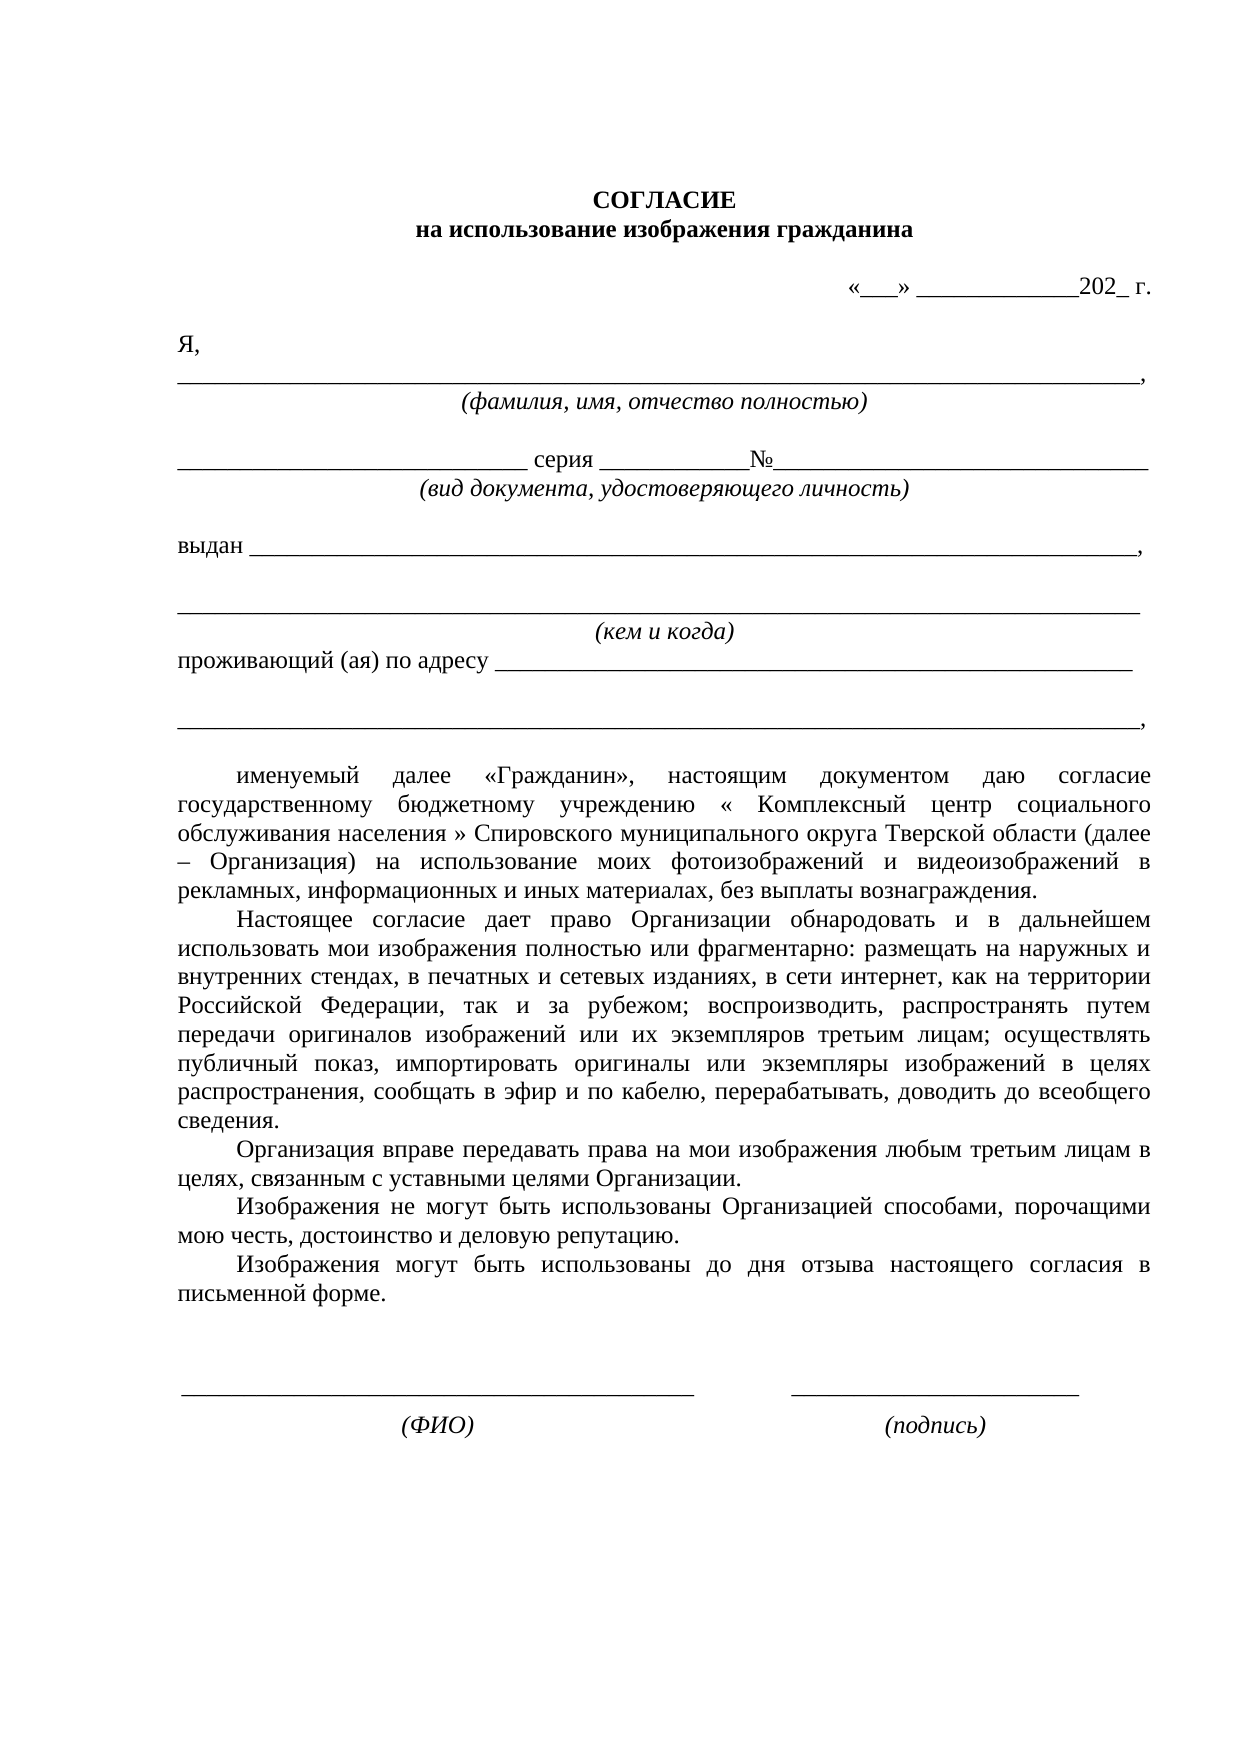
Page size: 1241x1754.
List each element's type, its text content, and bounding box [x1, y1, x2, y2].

text Изображения не могут быть использованы Организацией способами, порочащими мою честь, достоинство и деловую репутацию. [177, 1191, 1152, 1249]
text _____________________________________________________________________________, [177, 703, 1152, 731]
table_cell (ФИО) [166, 1405, 709, 1445]
text (вид документа, удостоверяющего личность) [177, 473, 1152, 501]
text Я, _____________________________________________________________________________, [177, 329, 1152, 386]
text выдан _______________________________________________________________________, [177, 530, 1152, 559]
text СОГЛАСИЕ [177, 185, 1152, 214]
text Организация вправе передавать права на мои изображения любым третьим лицам в целях, связанным с уставными целями Организации. [177, 1134, 1152, 1191]
text проживающий (ая) по адресу ___________________________________________________ [177, 645, 1152, 674]
text (фамилия, имя, отчество полностью) [177, 386, 1152, 415]
text (кем и когда) [177, 616, 1152, 645]
table_header _______________________ [709, 1364, 1162, 1404]
table_header _________________________________________ [166, 1364, 709, 1404]
text «___» _____________202_ г. [177, 271, 1152, 300]
text Изображения могут быть использованы до дня отзыва настоящего согласия в письменной форме. [177, 1249, 1152, 1306]
text ____________________________ серия ____________№______________________________ [177, 444, 1152, 473]
text на использование изображения гражданина [177, 214, 1152, 243]
text _____________________________________________________________________________ [177, 588, 1152, 616]
text именуемый далее «Гражданин», настоящим документом даю согласие государственному бюджетному учреждению « Комплексный центр социального обслуживания населения » Спировского муниципального округа Тверской области (далее – Организация) на использование моих фотоизображений и видеоизображений в рекламных, информационных и иных материалах, без выплаты вознаграждения. [177, 760, 1152, 904]
table_cell (подпись) [709, 1405, 1162, 1445]
text Настоящее согласие дает право Организации обнародовать и в дальнейшем использовать мои изображения полностью или фрагментарно: размещать на наружных и внутренних стендах, в печатных и сетевых изданиях, в сети интернет, как на территории Российской Федерации, так и за рубежом; воспроизводить, распространять путем передачи оригиналов изображений или их экземпляров третьим лицам; осуществлять публичный показ, импортировать оригиналы или экземпляры изображений в целях распространения, сообщать в эфир и по кабелю, перерабатывать, доводить до всеобщего сведения. [177, 904, 1152, 1134]
